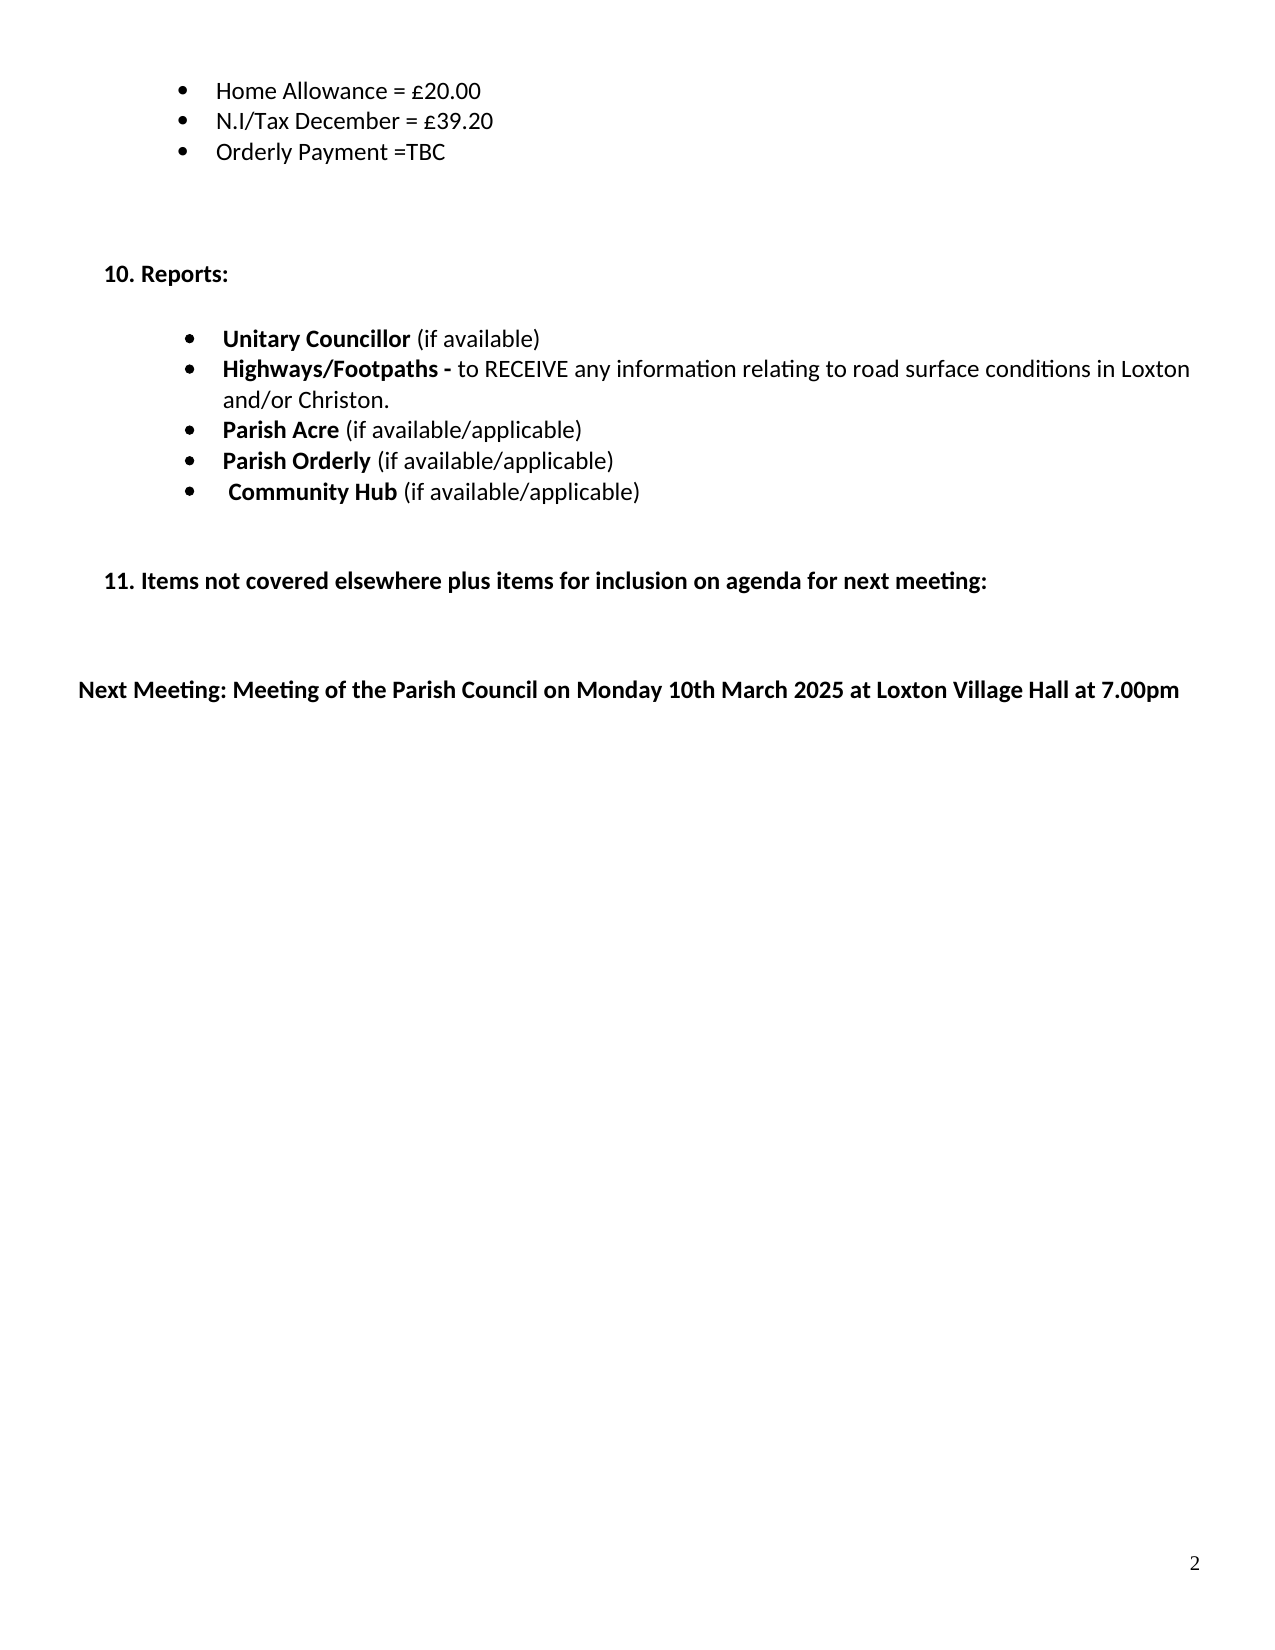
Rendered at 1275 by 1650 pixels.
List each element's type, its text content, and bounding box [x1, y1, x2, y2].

text Next Meeting: Meeting of the Parish Council on Monday 10th March 2025 at Loxton Village Hall at 7.00pm [59, 674, 1200, 704]
list Unitary Councillor (if available) [185, 323, 1200, 354]
list Highways/Footpaths - to RECEIVE any information relating to road surface conditions in Loxton and/or Christon. [185, 354, 1200, 415]
list Orderly Payment =TBC [178, 136, 1200, 167]
list Community Hub (if available/applicable) [185, 476, 1200, 506]
list Reports: [103, 258, 1200, 289]
list Items not covered elsewhere plus items for inclusion on agenda for next meeting: [103, 565, 1200, 595]
list Home Allowance = £20.00 [178, 75, 1200, 106]
list Parish Orderly (if available/applicable) [185, 445, 1200, 476]
list Parish Acre (if available/applicable) [185, 415, 1200, 445]
list N.I/Tax December = £39.20 [178, 106, 1200, 136]
